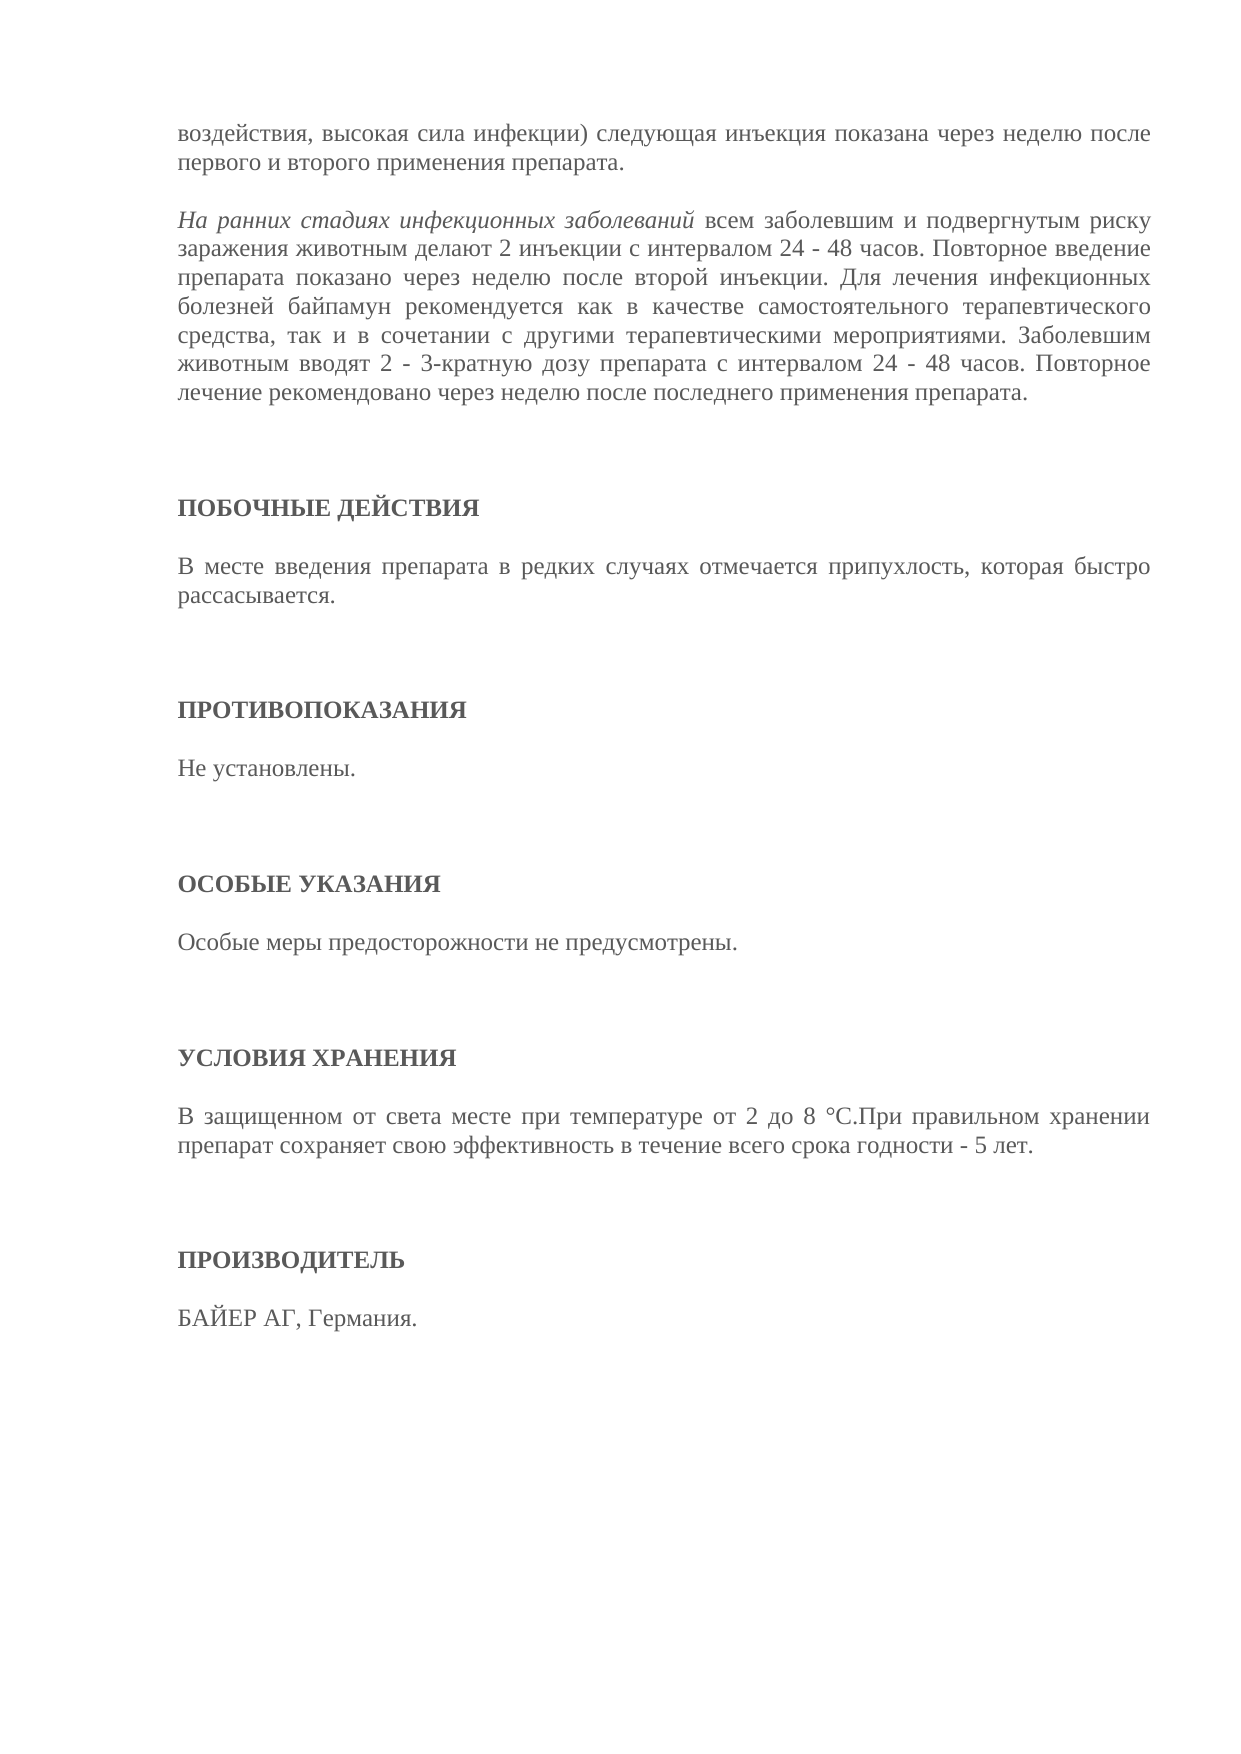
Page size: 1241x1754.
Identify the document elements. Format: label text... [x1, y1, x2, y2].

text В защищенном от света месте при температуре от 2 до 8 °С.При правильном хранении препарат сохраняет свою эффективность в течение всего срока годности - 5 лет. [177, 1101, 1152, 1158]
text ПРОИЗВОДИТЕЛЬ [177, 1246, 1152, 1274]
text ПОБОЧНЫЕ ДЕЙСТВИЯ [177, 493, 1152, 522]
text Не установлены. [177, 753, 1152, 782]
text ОСОБЫЕ УКАЗАНИЯ [177, 869, 1152, 898]
text Особые меры предосторожности не предусмотрены. [177, 927, 1152, 956]
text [177, 118, 1152, 176]
text В месте введения препарата в редких случаях отмечается припухлость, которая быстро рассасывается. [177, 551, 1152, 608]
text На ранних стадиях инфекционных заболеваний всем заболевшим и подвергнутым риску заражения животным делают 2 инъекции с интервалом 24 - 48 часов. Повторное введение препарата показано через неделю после второй инъекции. Для лечения инфекционных болезней байпамун рекомендуется как в качестве самостоятельного терапевтического средства, так и в сочетании с другими терапевтическими мероприятиями. Заболевшим животным вводят 2 - 3-кратную дозу препарата с интервалом 24 - 48 часов. Повторное лечение рекомендовано через неделю после последнего применения препарата. [177, 205, 1152, 406]
text БАЙЕР АГ, Германия. [177, 1303, 1152, 1332]
text УСЛОВИЯ ХРАНЕНИЯ [177, 1043, 1152, 1072]
text ПРОТИВОПОКАЗАНИЯ [177, 696, 1152, 724]
